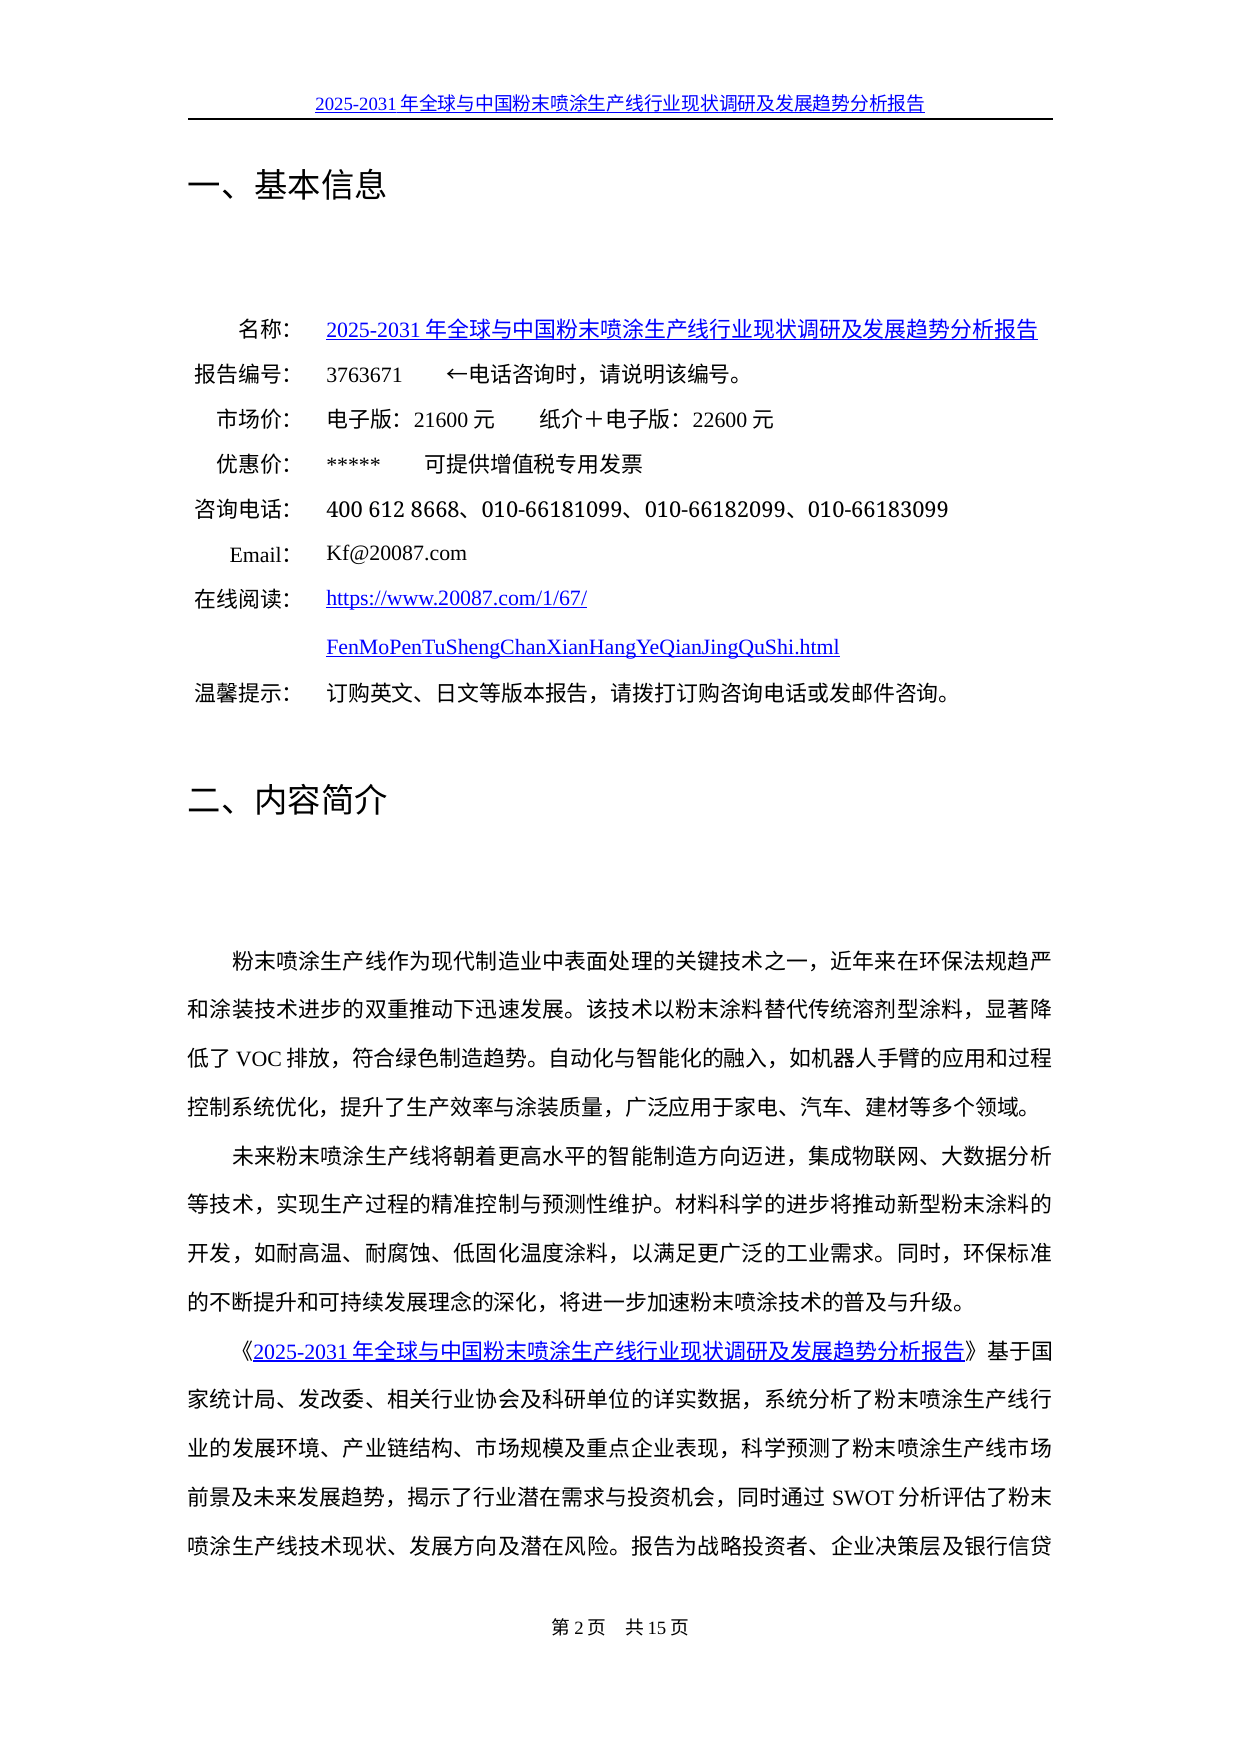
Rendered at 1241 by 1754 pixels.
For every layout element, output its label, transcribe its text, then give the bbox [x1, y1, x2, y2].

table_cell 报告编号： [167, 357, 315, 402]
table_cell Kf@20087.com [315, 537, 1073, 582]
table_cell 订购英文、日文等版本报告，请拨打订购咨询电话或发邮件咨询。 [315, 675, 1073, 720]
title 二、内容简介 [187, 766, 1053, 831]
table_header 2025-2031年全球与中国粉末喷涂生产线行业现状调研及发展趋势分析报告 [315, 312, 1073, 357]
table_cell Email： [167, 537, 315, 582]
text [187, 943, 1053, 1561]
table_cell 电子版：21600 元 纸介＋电子版：22600 元 [315, 402, 1073, 447]
title 一、基本信息 [187, 150, 1053, 215]
table_cell 在线阅读： [167, 582, 315, 675]
table_header 名称： [167, 312, 315, 357]
table_cell [315, 582, 1073, 675]
table_cell 市场价： [167, 402, 315, 447]
table_cell 400 612 8668、010-66181099、010-66182099、010-66183099 [315, 492, 1073, 537]
table_cell 优惠价： [167, 447, 315, 492]
table_cell 温馨提示： [167, 675, 315, 720]
table_cell 咨询电话： [167, 492, 315, 537]
table_cell 3763671 ←电话咨询时，请说明该编号。 [315, 357, 1073, 402]
table_cell ***** 可提供增值税专用发票 [315, 447, 1073, 492]
